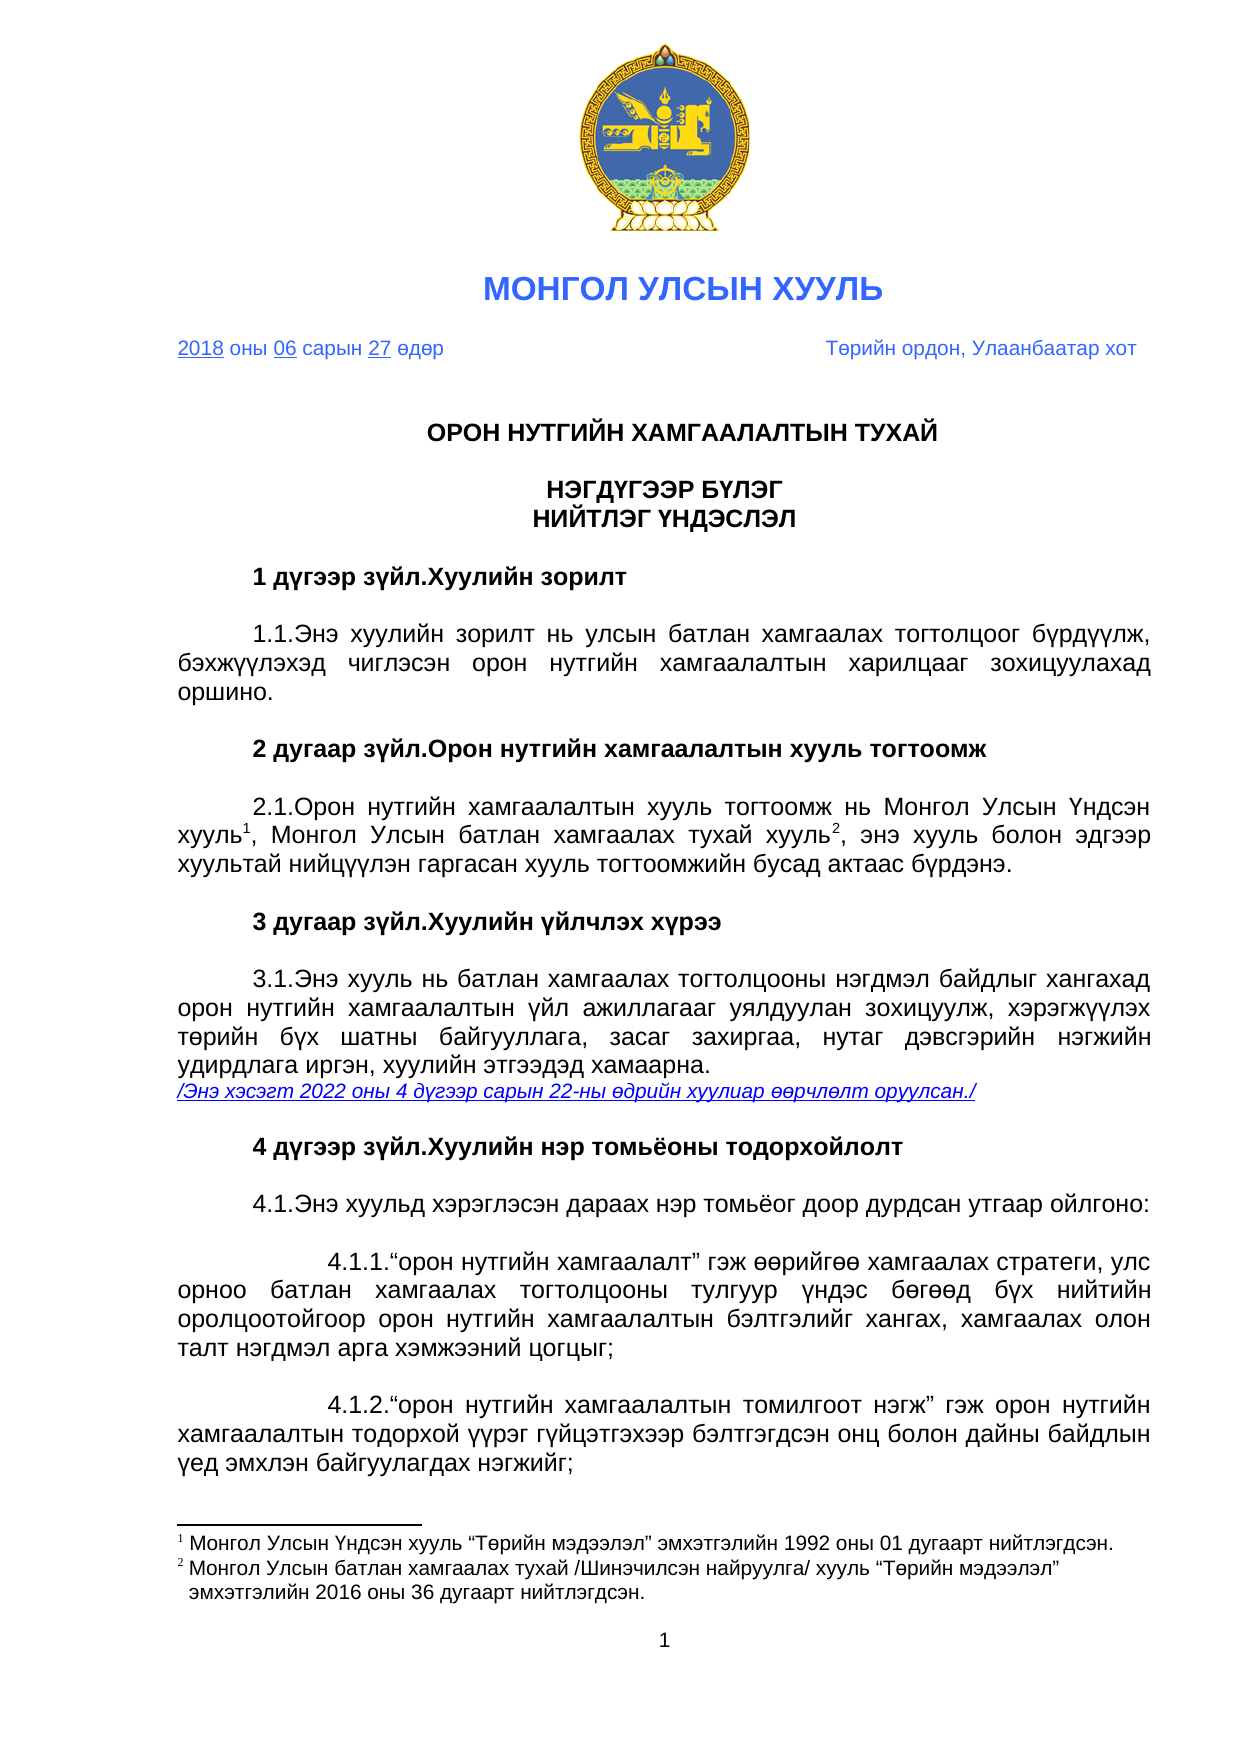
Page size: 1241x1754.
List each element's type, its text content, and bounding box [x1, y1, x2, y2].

text 2.1.Орон нутгийн хамгаалалтын хууль тогтоомж нь Монгол Улсын Үндсэн хууль, Монгол Улсын батлан хамгаалах тухай хууль, энэ хууль болон эдгээр хуультай нийцүүлэн гаргасан хууль тогтоомжийн бусад актаас бүрдэнэ. [177, 791, 1152, 878]
text 1 дүгээр зүйл.Хуулийн зорилт [177, 561, 1152, 590]
text 4.1.1.“орон нутгийн хамгаалалт” гэж өөрийгөө хамгаалах стратеги, улс орноо батлан хамгаалах тогтолцооны тулгуур үндэс бөгөөд бүх нийтийн оролцоотойгоор орон нутгийн хамгаалалтын бэлтгэлийг хангах, хамгаалах олон талт нэгдмэл арга хэмжээний цогцыг; [177, 1247, 1152, 1362]
title МОНГОЛ УЛСЫН ХУУЛЬ [177, 269, 1189, 307]
text 3 дугаар зүйл.Хуулийн үйлчлэх хүрээ [177, 906, 1152, 935]
text НИЙТЛЭГ ҮНДЭСЛЭЛ [177, 504, 1152, 533]
text 4 дүгээр зүйл.Хуулийн нэр томьёоны тодорхойлолт [177, 1132, 1152, 1160]
text 4.1.Энэ хуульд хэрэглэсэн дараах нэр томьёог доор дурдсан утгаар ойлгоно: [177, 1189, 1152, 1218]
text 1.1.Энэ хуулийн зорилт нь улсын батлан хамгаалах тогтолцоог бүрдүүлж, бэхжүүлэхэд чиглэсэн орон нутгийн хамгаалалтын харилцааг зохицуулахад оршино. [177, 619, 1152, 705]
text НЭГДҮГЭЭР БҮЛЭГ [177, 475, 1152, 504]
text /Энэ хэсэгт 2022 оны 4 дүгээр сарын 22-ны өдрийн хуулиар өөрчлөлт оруулсан./ [177, 1079, 1152, 1103]
text ОРОН НУТГИЙН ХАМГААЛАЛТЫН ТУХАЙ [207, 418, 1152, 446]
text 3.1.Энэ хууль нь батлан хамгаалах тогтолцооны нэгдмэл байдлыг хангахад орон нутгийн хамгаалалтын үйл ажиллагааг уялдуулан зохицуулж, хэрэгжүүлэх төрийн бүх шатны байгууллага, засаг захиргаа, нутаг дэвсгэрийн нэгжийн удирдлага иргэн, хуулийн этгээдэд хамаарна. [177, 964, 1152, 1079]
text 2 дугаар зүйл.Орон нутгийн хамгаалалтын хууль тогтоомж [177, 734, 1152, 763]
picture [579, 43, 750, 231]
text 2018 оны 06 сарын 27 өдөр Төрийн ордон, Улаанбаатар хот [177, 336, 1152, 360]
text 4.1.2.“орон нутгийн хамгаалалтын томилгоот нэгж” гэж орон нутгийн хамгаалалтын тодорхой үүрэг гүйцэтгэхээр бэлтгэгдсэн онц болон дайны байдлын үед эмхлэн байгуулагдах нэгжийг; [177, 1390, 1152, 1477]
